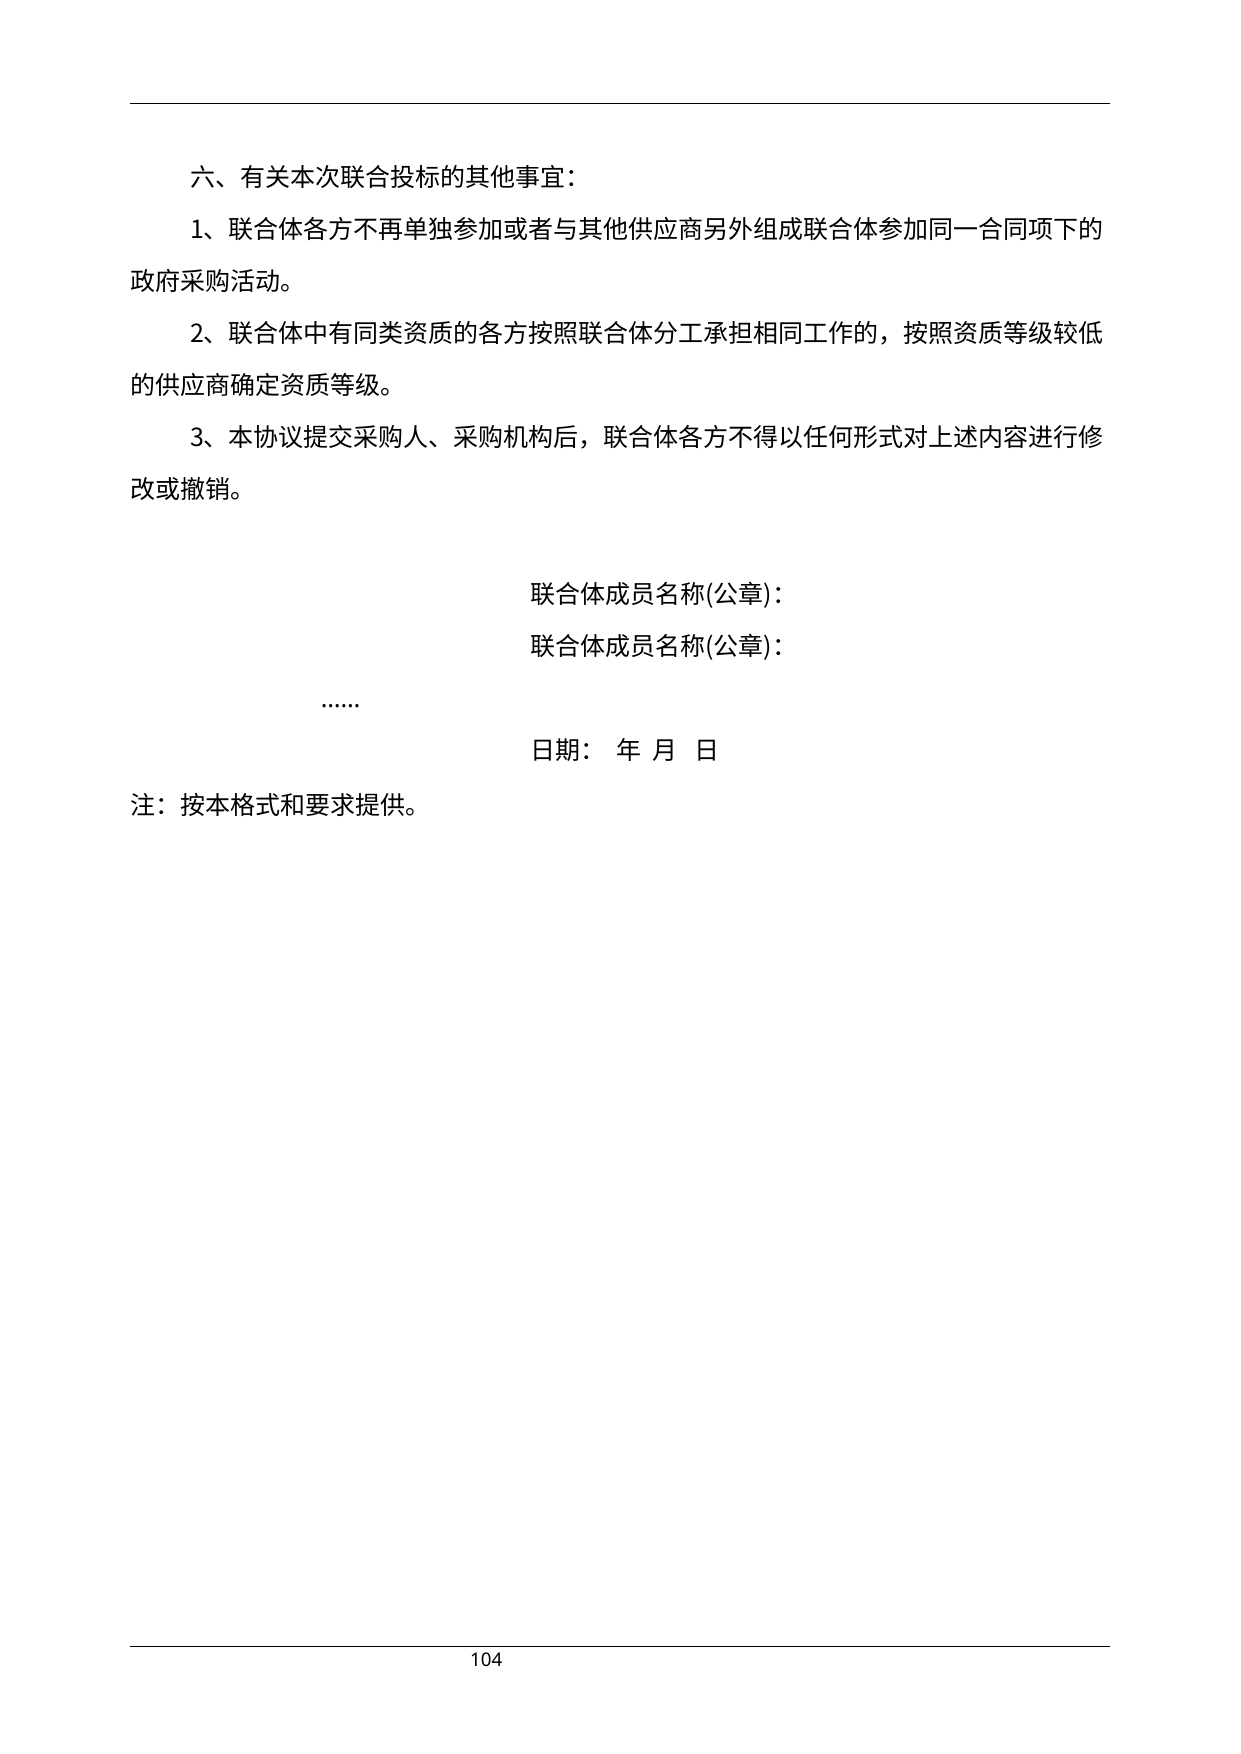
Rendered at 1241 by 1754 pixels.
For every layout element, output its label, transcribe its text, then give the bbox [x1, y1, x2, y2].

text …… [130, 666, 1010, 718]
text 联合体成员名称(公章)： [130, 561, 1110, 613]
text 2、联合体中有同类资质的各方按照联合体分工承担相同工作的，按照资质等级较低的供应商确定资质等级。 [130, 301, 1110, 405]
text 日期： 年 月 日 [130, 718, 1110, 770]
text 联合体成员名称(公章)： [130, 613, 1110, 666]
text 1、联合体各方不再单独参加或者与其他供应商另外组成联合体参加同一合同项下的政府采购活动。 [130, 197, 1110, 301]
text 六、有关本次联合投标的其他事宜： [130, 145, 1110, 197]
text 注：按本格式和要求提供。 [130, 770, 1110, 826]
text 3、本协议提交采购人、采购机构后，联合体各方不得以任何形式对上述内容进行修改或撤销。 [130, 405, 1110, 509]
